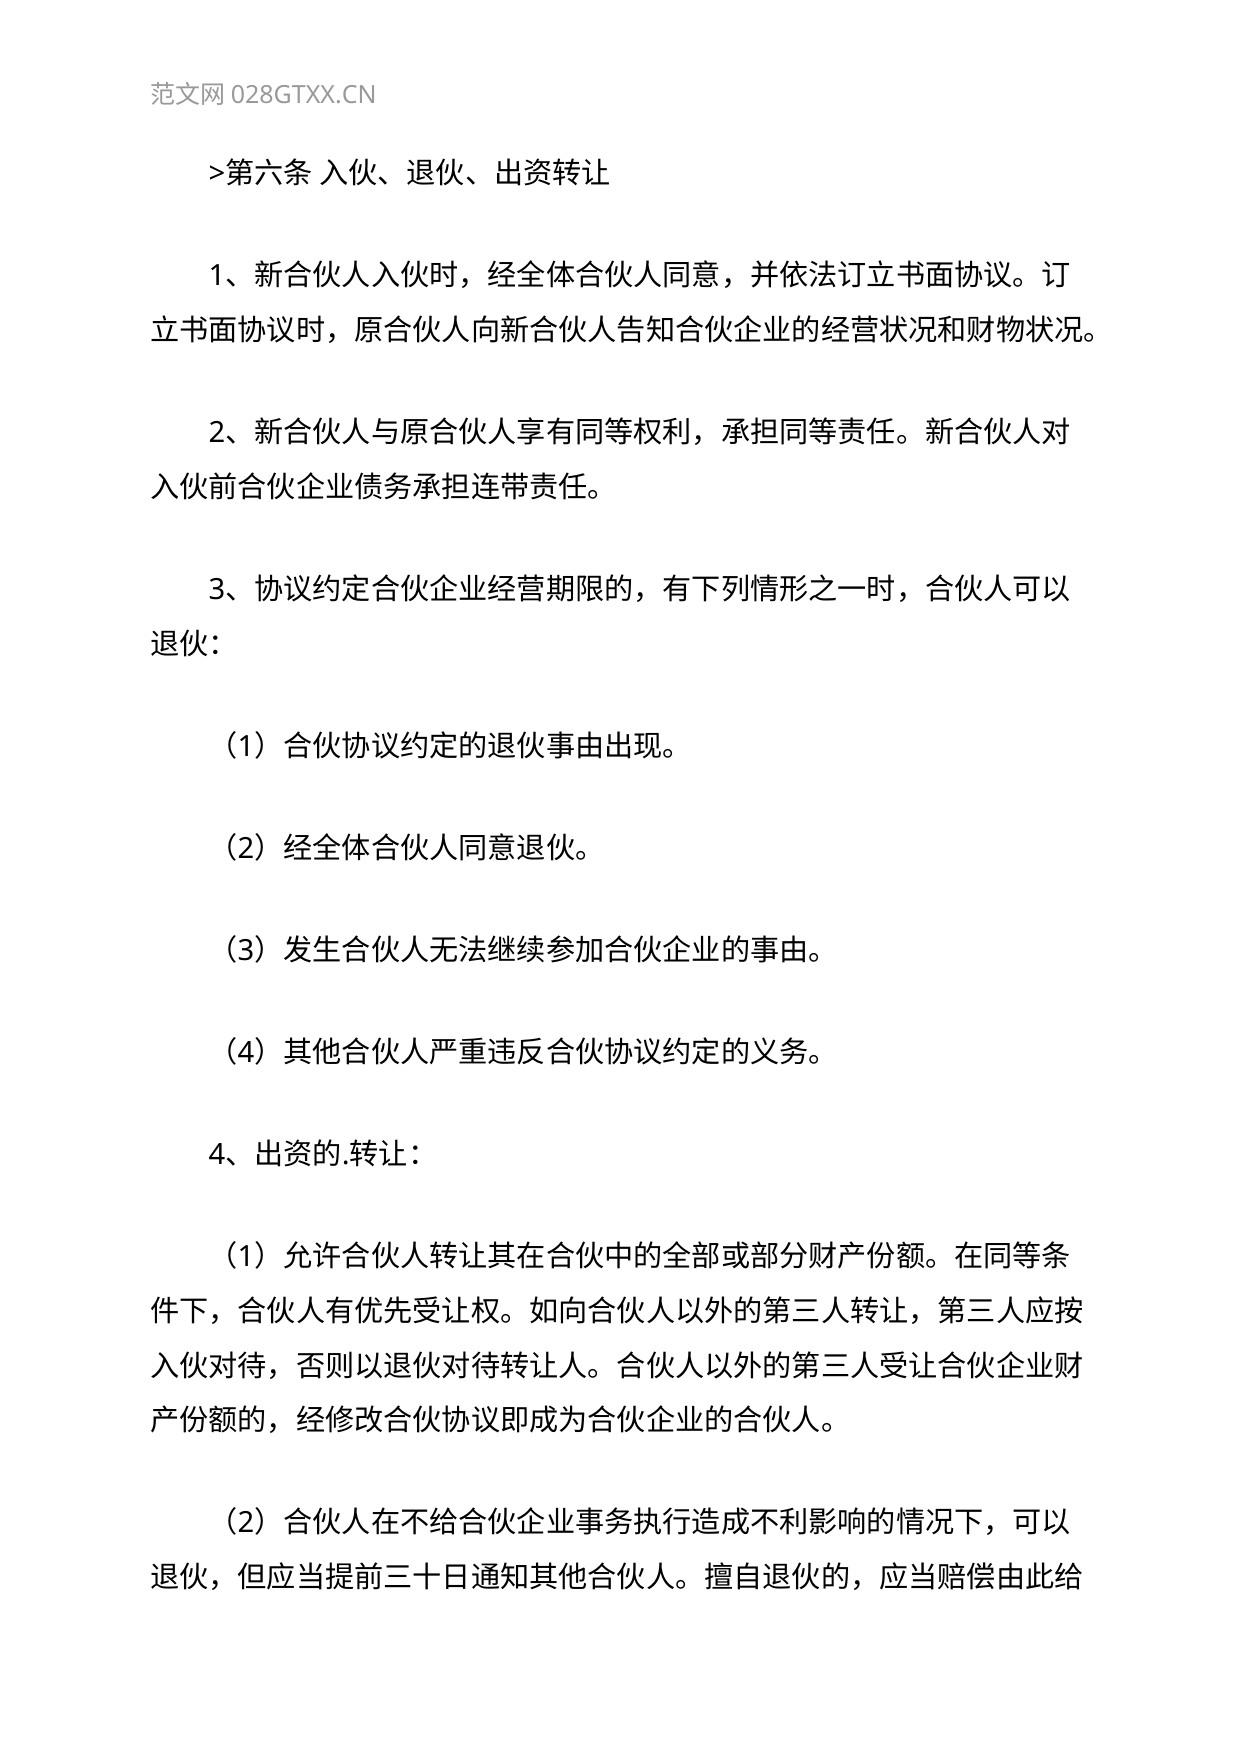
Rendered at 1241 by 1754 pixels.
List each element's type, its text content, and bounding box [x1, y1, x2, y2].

text （2）经全体合伙人同意退伙。 [150, 824, 1090, 867]
text （4）其他合伙人严重违反合伙协议约定的义务。 [150, 1028, 1090, 1071]
text 4、出资的.转让： [150, 1130, 1090, 1173]
text 2、新合伙人与原合伙人享有同等权利，承担同等责任。新合伙人对入伙前合伙企业债务承担连带责任。 [150, 409, 1090, 506]
text 1、新合伙人入伙时，经全体合伙人同意，并依法订立书面协议。订立书面协议时，原合伙人向新合伙人告知合伙企业的经营状况和财物状况。 [150, 252, 1090, 349]
text >第六条 入伙、退伙、出资转让 [150, 150, 1090, 192]
text （1）允许合伙人转让其在合伙中的全部或部分财产份额。在同等条件下，合伙人有优先受让权。如向合伙人以外的第三人转让，第三人应按入伙对待，否则以退伙对待转让人。合伙人以外的第三人受让合伙企业财产份额的，经修改合伙协议即成为合伙企业的合伙人。 [150, 1232, 1090, 1439]
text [150, 1499, 1090, 1596]
text （1）合伙协议约定的退伙事由出现。 [150, 722, 1090, 765]
text （3）发生合伙人无法继续参加合伙企业的事由。 [150, 926, 1090, 969]
text 3、协议约定合伙企业经营期限的，有下列情形之一时，合伙人可以退伙： [150, 566, 1090, 663]
